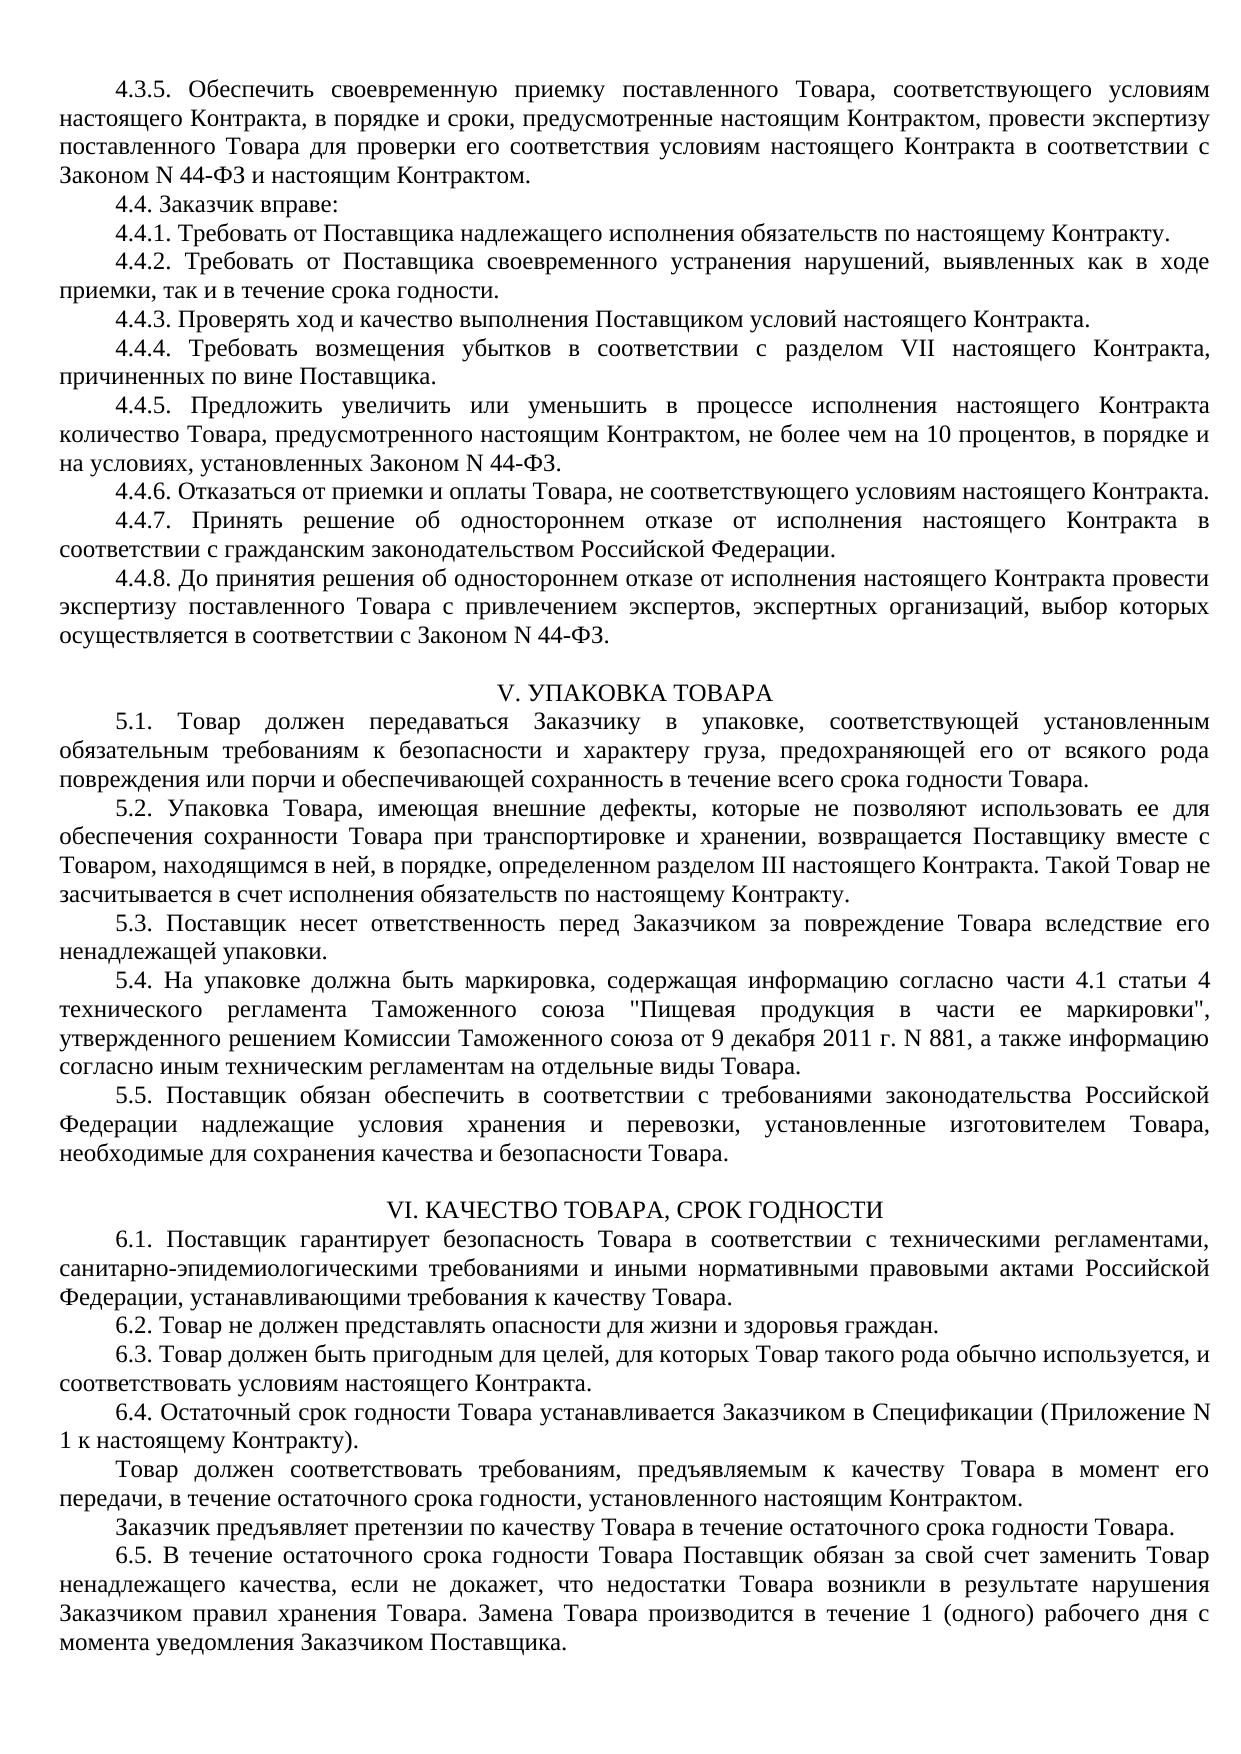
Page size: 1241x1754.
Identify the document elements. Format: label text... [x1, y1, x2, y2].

text 4.4.6. Отказаться от приемки и оплаты Товара, не соответствующего условиям настоящего Контракта. [59, 476, 1211, 505]
text 4.4.4. Требовать возмещения убытков в соответствии с разделом VII настоящего Контракта, причиненных по вине Поставщика. [59, 333, 1211, 390]
text 4.4.1. Требовать от Поставщика надлежащего исполнения обязательств по настоящему Контракту. [59, 218, 1211, 246]
text 6.4. Остаточный срок годности Товара устанавливается Заказчиком в Спецификации (Приложение N 1 к настоящему Контракту). [59, 1397, 1211, 1454]
text 6.3. Товар должен быть пригодным для целей, для которых Товар такого рода обычно используется, и соответствовать условиям настоящего Контракта. [59, 1339, 1211, 1397]
text 6.1. Поставщик гарантирует безопасность Товара в соответствии с техническими регламентами, санитарно-эпидемиологическими требованиями и иными нормативными правовыми актами Российской Федерации, устанавливающими требования к качеству Товара. [59, 1224, 1211, 1310]
text 6.5. В течение остаточного срока годности Товара Поставщик обязан за свой счет заменить Товар ненадлежащего качества, если не докажет, что недостатки Товара возникли в результате нарушения Заказчиком правил хранения Товара. Замена Товара производится в течение 1 (одного) рабочего дня с момента уведомления Заказчиком Поставщика. [59, 1540, 1211, 1655]
text V. УПАКОВКА ТОВАРА [59, 678, 1211, 706]
text 5.3. Поставщик несет ответственность перед Заказчиком за повреждение Товара вследствие его ненадлежащей упаковки. [59, 908, 1211, 965]
text 4.4. Заказчик вправе: [59, 189, 1211, 218]
text 4.3.5. Обеспечить своевременную приемку поставленного Товара, соответствующего условиям настоящего Контракта, в порядке и сроки, предусмотренные настоящим Контрактом, провести экспертизу поставленного Товара для проверки его соответствия условиям настоящего Контракта в соответствии с Законом N 44-ФЗ и настоящим Контрактом. [59, 74, 1211, 189]
text 5.5. Поставщик обязан обеспечить в соответствии с требованиями законодательства Российской Федерации надлежащие условия хранения и перевозки, установленные изготовителем Товара, необходимые для сохранения качества и безопасности Товара. [59, 1080, 1211, 1166]
text Заказчик предъявляет претензии по качеству Товара в течение остаточного срока годности Товара. [59, 1512, 1211, 1540]
text Товар должен соответствовать требованиям, предъявляемым к качеству Товара в момент его передачи, в течение остаточного срока годности, установленного настоящим Контрактом. [59, 1454, 1211, 1512]
text 5.1. Товар должен передаваться Заказчику в упаковке, соответствующей установленным обязательным требованиям к безопасности и характеру груза, предохраняющей его от всякого рода повреждения или порчи и обеспечивающей сохранность в течение всего срока годности Товара. [59, 706, 1211, 793]
text 4.4.8. До принятия решения об одностороннем отказе от исполнения настоящего Контракта провести экспертизу поставленного Товара с привлечением экспертов, экспертных организаций, выбор которых осуществляется в соответствии с Законом N 44-ФЗ. [59, 563, 1211, 649]
text 5.2. Упаковка Товара, имеющая внешние дефекты, которые не позволяют использовать ее для обеспечения сохранности Товара при транспортировке и хранении, возвращается Поставщику вместе с Товаром, находящимся в ней, в порядке, определенном разделом III настоящего Контракта. Такой Товар не засчитывается в счет исполнения обязательств по настоящему Контракту. [59, 793, 1211, 908]
text 4.4.7. Принять решение об одностороннем отказе от исполнения настоящего Контракта в соответствии с гражданским законодательством Российской Федерации. [59, 505, 1211, 563]
text VI. КАЧЕСТВО ТОВАРА, СРОК ГОДНОСТИ [59, 1195, 1211, 1224]
text 4.4.3. Проверять ход и качество выполнения Поставщиком условий настоящего Контракта. [59, 304, 1211, 333]
text 4.4.2. Требовать от Поставщика своевременного устранения нарушений, выявленных как в ходе приемки, так и в течение срока годности. [59, 246, 1211, 304]
text 6.2. Товар не должен представлять опасности для жизни и здоровья граждан. [59, 1310, 1211, 1339]
text 5.4. На упаковке должна быть маркировка, содержащая информацию согласно части 4.1 статьи 4 технического регламента Таможенного союза "Пищевая продукция в части ее маркировки", утвержденного решением Комиссии Таможенного союза от 9 декабря 2011 г. N 881, а также информацию согласно иным техническим регламентам на отдельные виды Товара. [59, 965, 1211, 1080]
text 4.4.5. Предложить увеличить или уменьшить в процессе исполнения настоящего Контракта количество Товара, предусмотренного настоящим Контрактом, не более чем на 10 процентов, в порядке и на условиях, установленных Законом N 44-ФЗ. [59, 390, 1211, 476]
